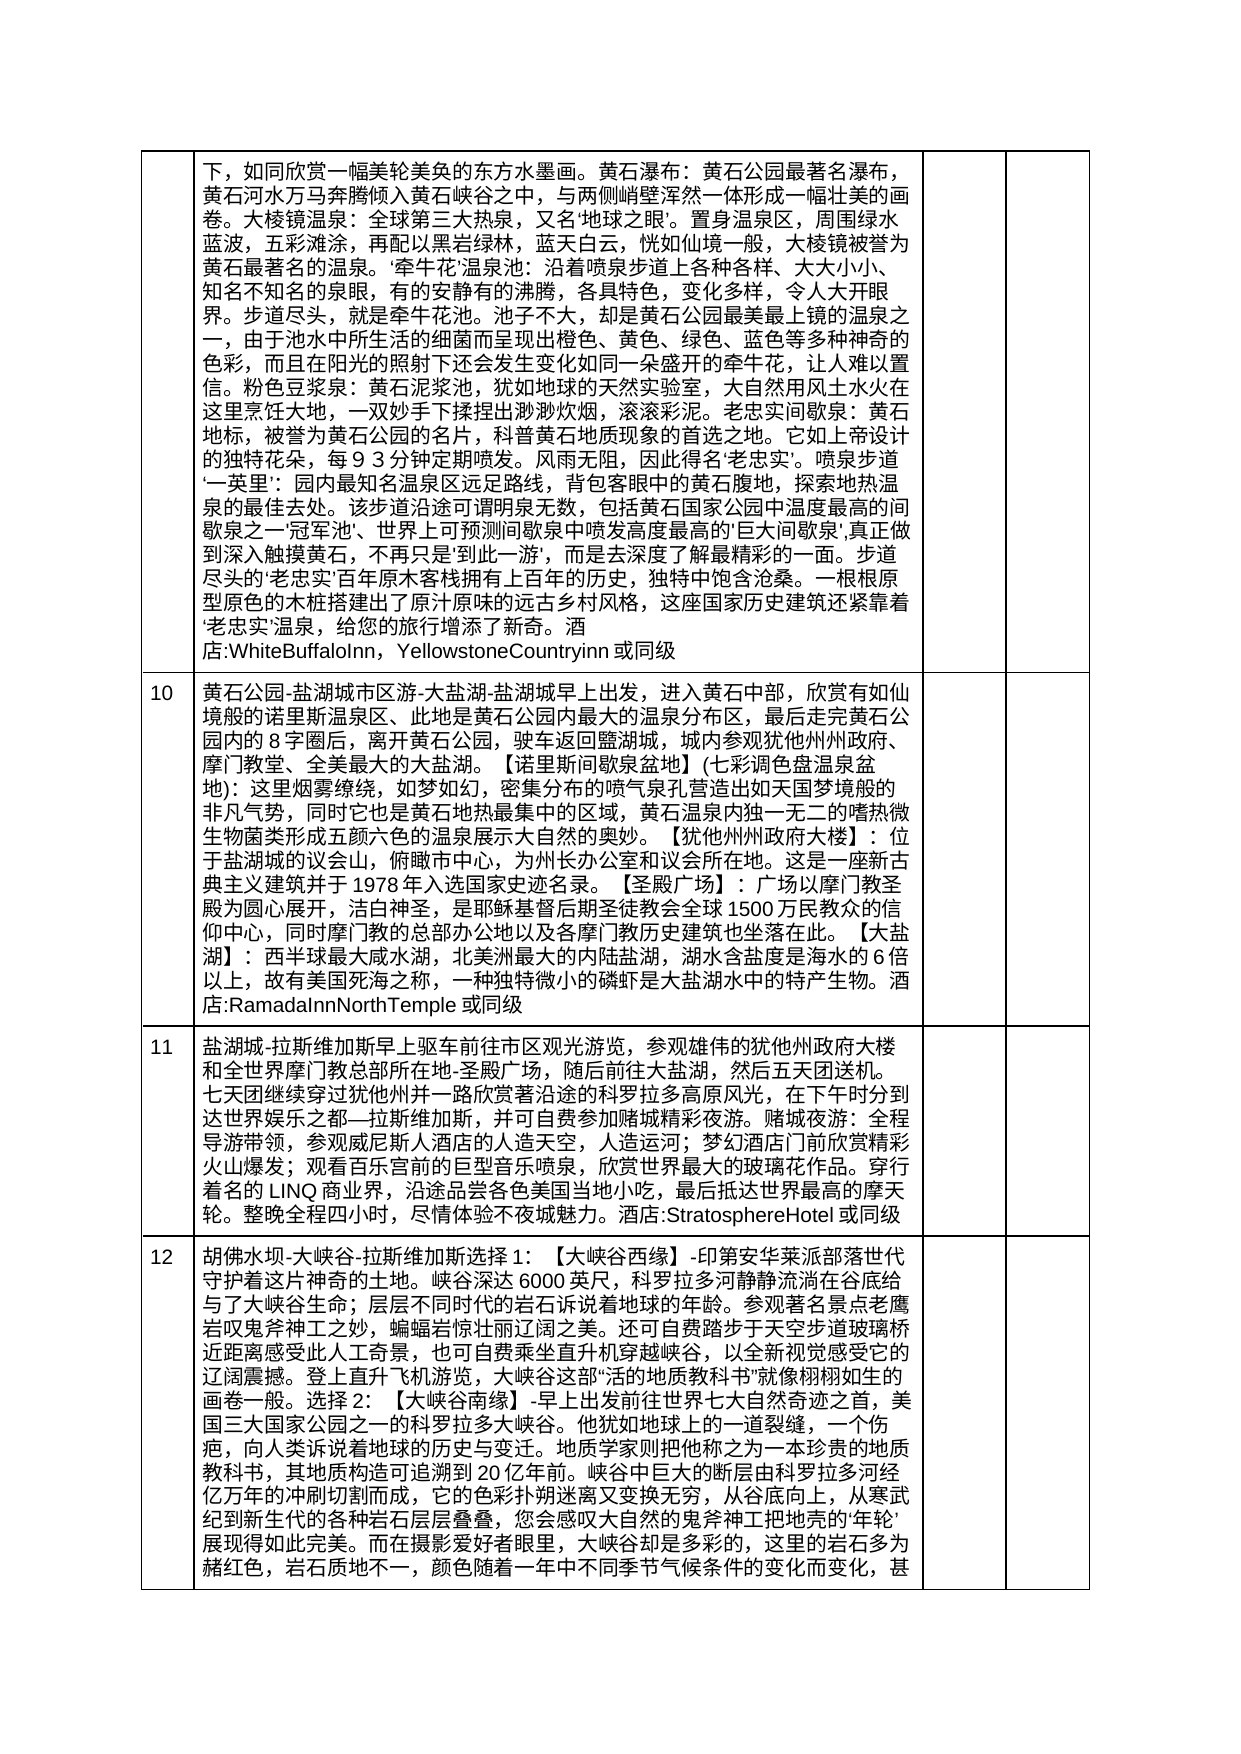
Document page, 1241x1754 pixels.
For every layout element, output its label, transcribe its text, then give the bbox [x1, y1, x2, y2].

table_cell [924, 1237, 1005, 1588]
table_cell [924, 152, 1005, 671]
table_cell [1007, 1237, 1089, 1588]
table_cell 黄石公园-盐湖城市区游-大盐湖-盐湖城早上出发，进入黄石中部，欣赏有如仙境般的诺里斯温泉区、此地是黄石公园内最大的温泉分布区，最后走完黄石公园内的8字圈后，离开黄石公园，驶车返回盬湖城，城内参观犹他州州政府、摩门教堂、全美最大的大盐湖。【诺里斯间歇泉盆地】(七彩调色盘温泉盆地)：这里烟雾缭绕，如梦如幻，密集分布的喷气泉孔营造出如天国梦境般的非凡气势，同时它也是黄石地热最集中的区域，黄石温泉内独一无二的嗜热微生物菌类形成五颜六色的温泉展示大自然的奥妙。【犹他州州政府大楼】：位于盐湖城的议会山，俯瞰市中心，为州长办公室和议会所在地。这是一座新古典主义建筑并于1978年入选国家史迹名录。【圣殿广场】：广场以摩门教圣殿为圆心展开，洁白神圣，是耶稣基督后期圣徒教会全球1500万民教众的信仰中心，同时摩门教的总部办公地以及各摩门教历史建筑也坐落在此。【大盐湖】：西半球最大咸水湖，北美洲最大的内陆盐湖，湖水含盐度是海水的6倍以上，故有美国死海之称，一种独特微小的磷虾是大盐湖水中的特产生物。酒店:RamadaInnNorthTemple或同级 [195, 673, 922, 1025]
table_cell [924, 673, 1005, 1025]
table_cell 盐湖城-拉斯维加斯早上驱车前往市区观光游览，参观雄伟的犹他州政府大楼和全世界摩门教总部所在地-圣殿广场，随后前往大盐湖，然后五天团送机。七天团继续穿过犹他州并一路欣赏著沿途的科罗拉多高原风光，在下午时分到达世界娱乐之都—拉斯维加斯，并可自费参加赌城精彩夜游。赌城夜游：全程导游带领，参观威尼斯人酒店的人造天空，人造运河；梦幻酒店门前欣赏精彩火山爆发；观看百乐宫前的巨型音乐喷泉，欣赏世界最大的玻璃花作品。穿行着名的LINQ商业界，沿途品尝各色美国当地小吃，最后抵达世界最高的摩天轮。整晚全程四小时，尽情体验不夜城魅力。酒店:StratosphereHotel或同级 [195, 1027, 922, 1235]
table_cell [924, 1027, 1005, 1235]
table_cell 11 [142, 1026, 193, 1235]
table_cell [1007, 673, 1089, 1025]
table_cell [195, 152, 922, 671]
table_cell 9 [142, 152, 193, 671]
table_cell [1007, 152, 1089, 671]
table_cell 10 [142, 673, 193, 1025]
table_cell [1007, 1027, 1089, 1235]
table_cell 12 [142, 1236, 193, 1588]
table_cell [195, 1237, 922, 1588]
